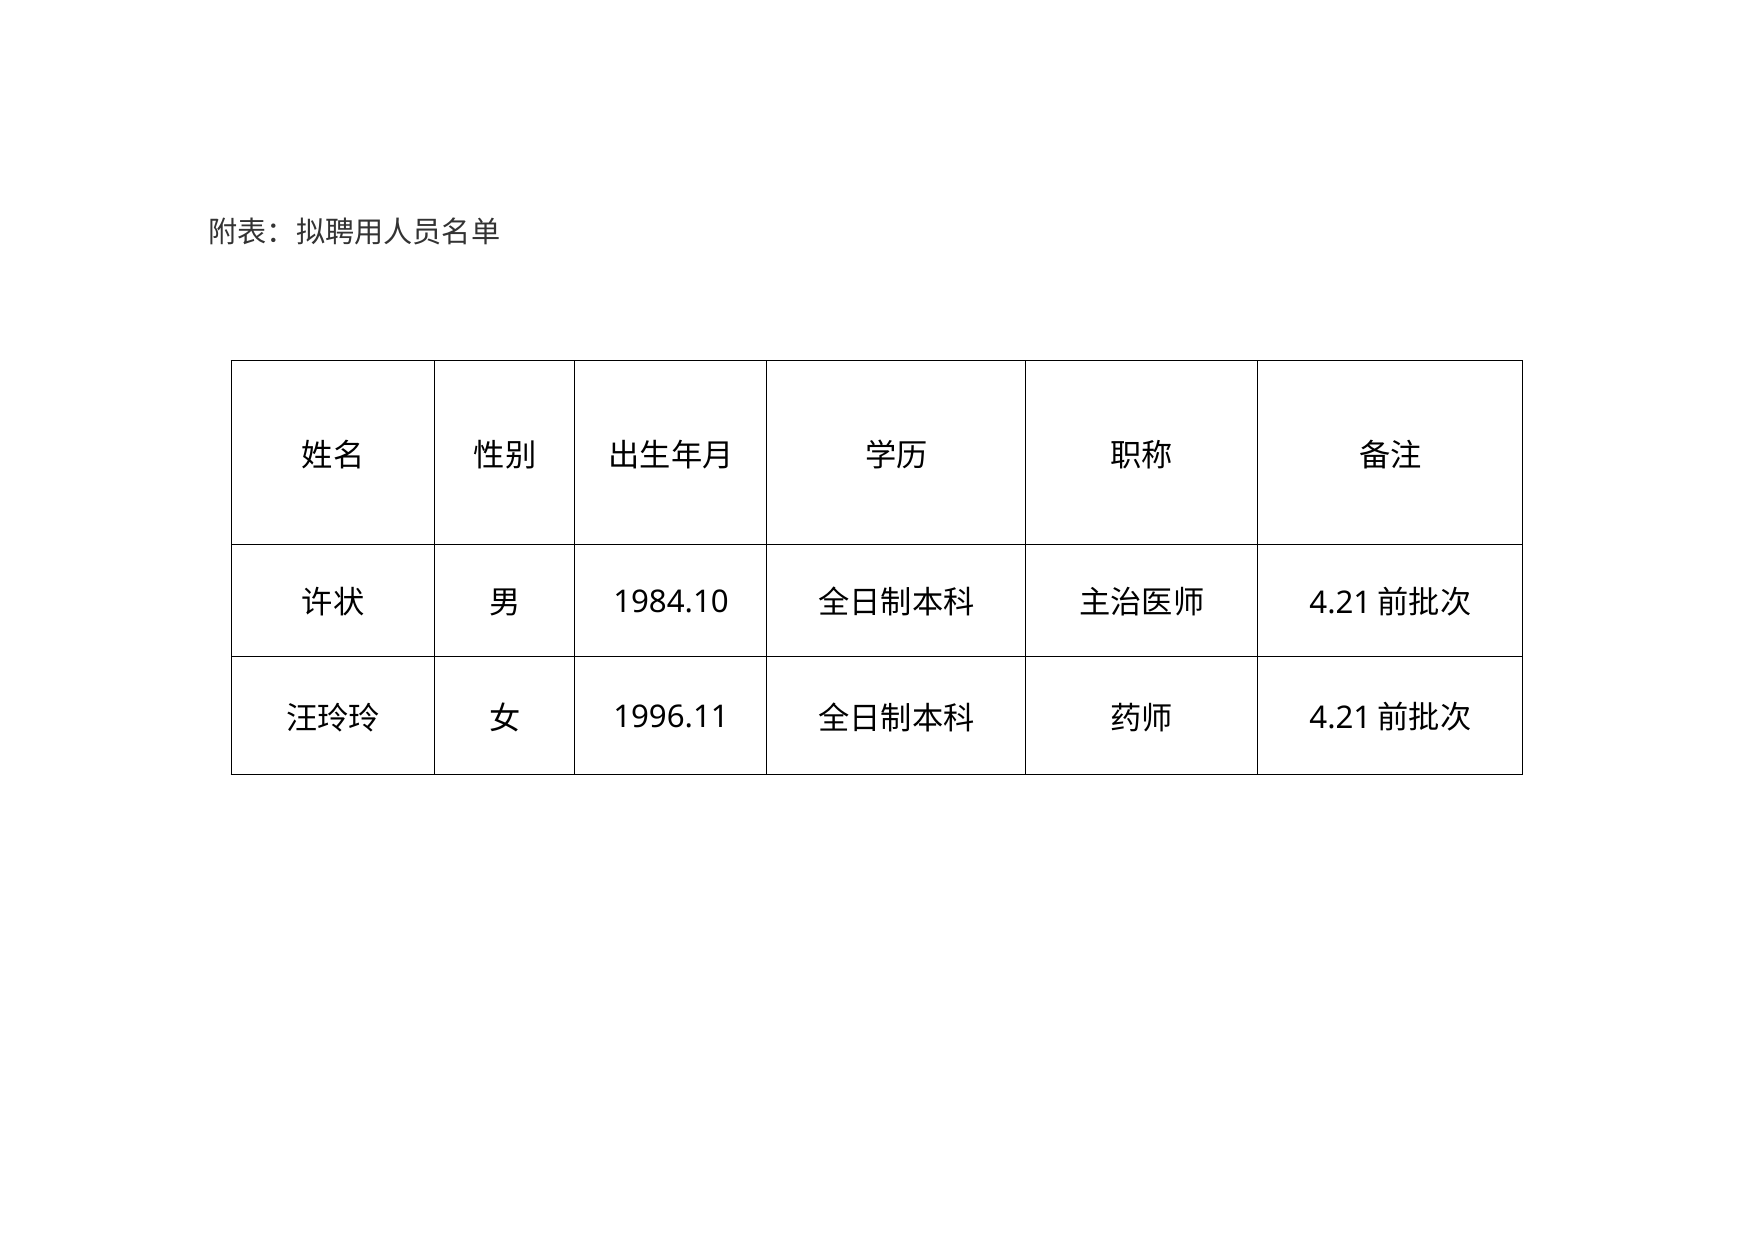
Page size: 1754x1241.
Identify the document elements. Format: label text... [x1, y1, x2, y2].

table_cell 许状 [232, 545, 434, 656]
table_cell 全日制本科 [767, 545, 1025, 656]
table_cell 女 [435, 657, 574, 774]
table_cell 汪玲玲 [232, 657, 434, 774]
table_header 职称 [1026, 361, 1257, 543]
table_cell 4.21前批次 [1258, 545, 1522, 656]
table_cell 全日制本科 [767, 657, 1025, 774]
table_header 学历 [767, 361, 1025, 543]
table_header 性别 [435, 361, 574, 543]
table_cell 主治医师 [1026, 545, 1257, 656]
table_cell 药师 [1026, 657, 1257, 774]
table_header 姓名 [232, 361, 434, 543]
table_header 出生年月 [575, 361, 766, 543]
table_cell 男 [435, 545, 574, 656]
text 附表：拟聘用人员名单 [150, 198, 1604, 263]
table_header 备注 [1258, 361, 1522, 543]
table_cell 1984.10 [575, 545, 766, 656]
table_cell 1996.11 [575, 657, 766, 774]
table_cell 4.21前批次 [1258, 657, 1522, 774]
